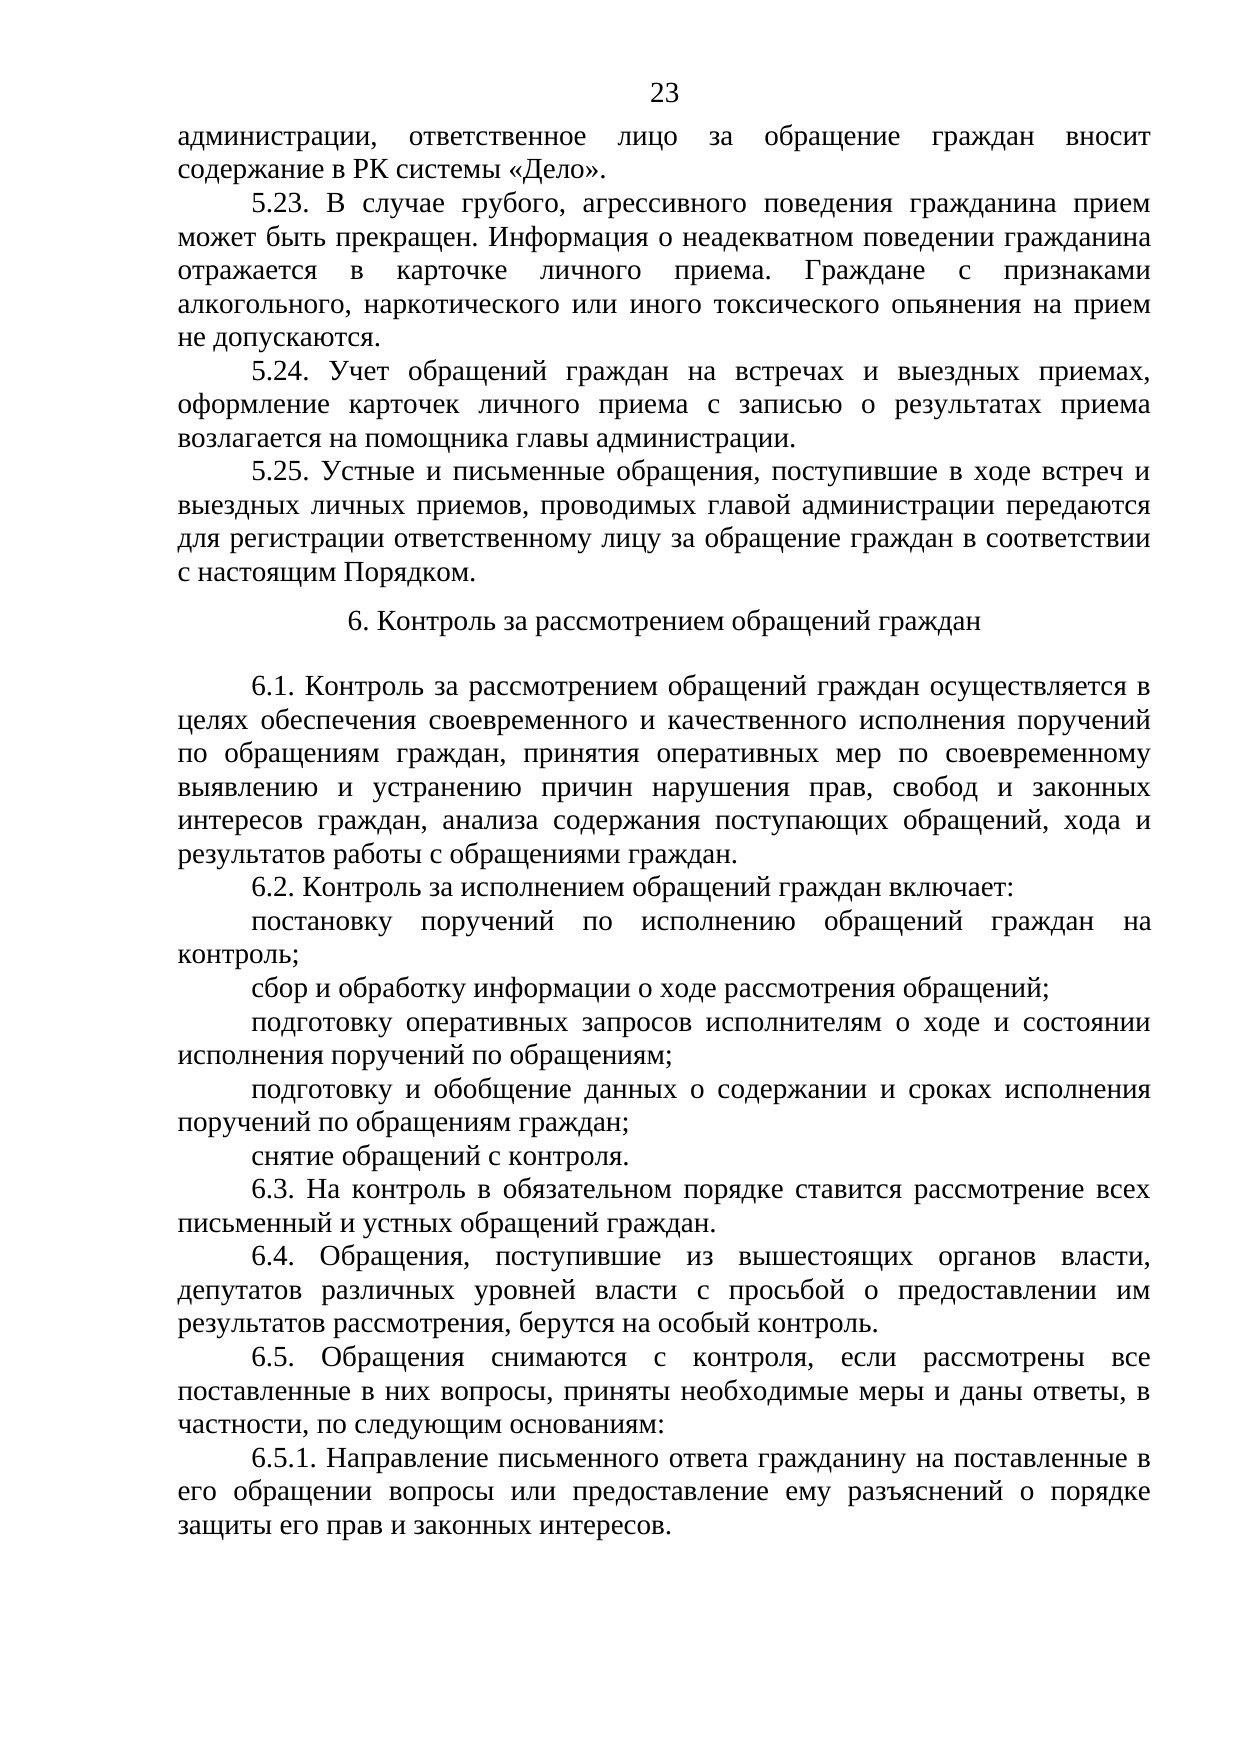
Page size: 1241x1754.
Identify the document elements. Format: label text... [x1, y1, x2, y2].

text 6.4. Обращения, поступившие из вышестоящих органов власти, депутатов различных уровней власти с просьбой о предоставлении им результатов рассмотрения, берутся на особый контроль. [177, 1238, 1152, 1339]
text 5.24. Учет обращений граждан на встречах и выездных приемах, оформление карточек личного приема с записью о результатах приема возлагается на помощника главы администрации. [177, 353, 1152, 453]
text 6.5.1. Направление письменного ответа гражданину на поставленные в его обращении вопросы или предоставление ему разъяснений о порядке защиты его прав и законных интересов. [177, 1440, 1152, 1540]
text 6.1. Контроль за рассмотрением обращений граждан осуществляется в целях обеспечения своевременного и качественного исполнения поручений по обращениям граждан, принятия оперативных мер по своевременному выявлению и устранению причин нарушения прав, свобод и законных интересов граждан, анализа содержания поступающих обращений, хода и результатов работы с обращениями граждан. [177, 668, 1152, 869]
text 5.23. В случае грубого, агрессивного поведения гражданина прием может быть прекращен. Информация о неадекватном поведении гражданина отражается в карточке личного приема. Граждане с признаками алкогольного, наркотического или иного токсического опьянения на прием не допускаются. [177, 185, 1152, 353]
text подготовку оперативных запросов исполнителям о ходе и состоянии исполнения поручений по обращениям; [177, 1004, 1152, 1071]
text подготовку и обобщение данных о содержании и сроках исполнения поручений по обращениям граждан; [177, 1071, 1152, 1138]
text 6.3. На контроль в обязательном порядке ставится рассмотрение всех письменный и устных обращений граждан. [177, 1171, 1152, 1238]
text снятие обращений с контроля. [177, 1138, 1152, 1171]
text 6.5. Обращения снимаются с контроля, если рассмотрены все поставленные в них вопросы, приняты необходимые меры и даны ответы, в частности, по следующим основаниям: [177, 1339, 1152, 1440]
text 5.25. Устные и письменные обращения, поступившие в ходе встреч и выездных личных приемов, проводимых главой администрации передаются для регистрации ответственному лицу за обращение граждан в соответствии с настоящим Порядком. [177, 453, 1152, 588]
text сбор и обработку информации о ходе рассмотрения обращений; [177, 970, 1152, 1004]
text постановку поручений по исполнению обращений граждан на контроль; [177, 903, 1152, 970]
subtitle 6. Контроль за рассмотрением обращений граждан [177, 612, 1152, 635]
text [177, 118, 1152, 185]
text 6.2. Контроль за исполнением обращений граждан включает: [177, 869, 1152, 903]
